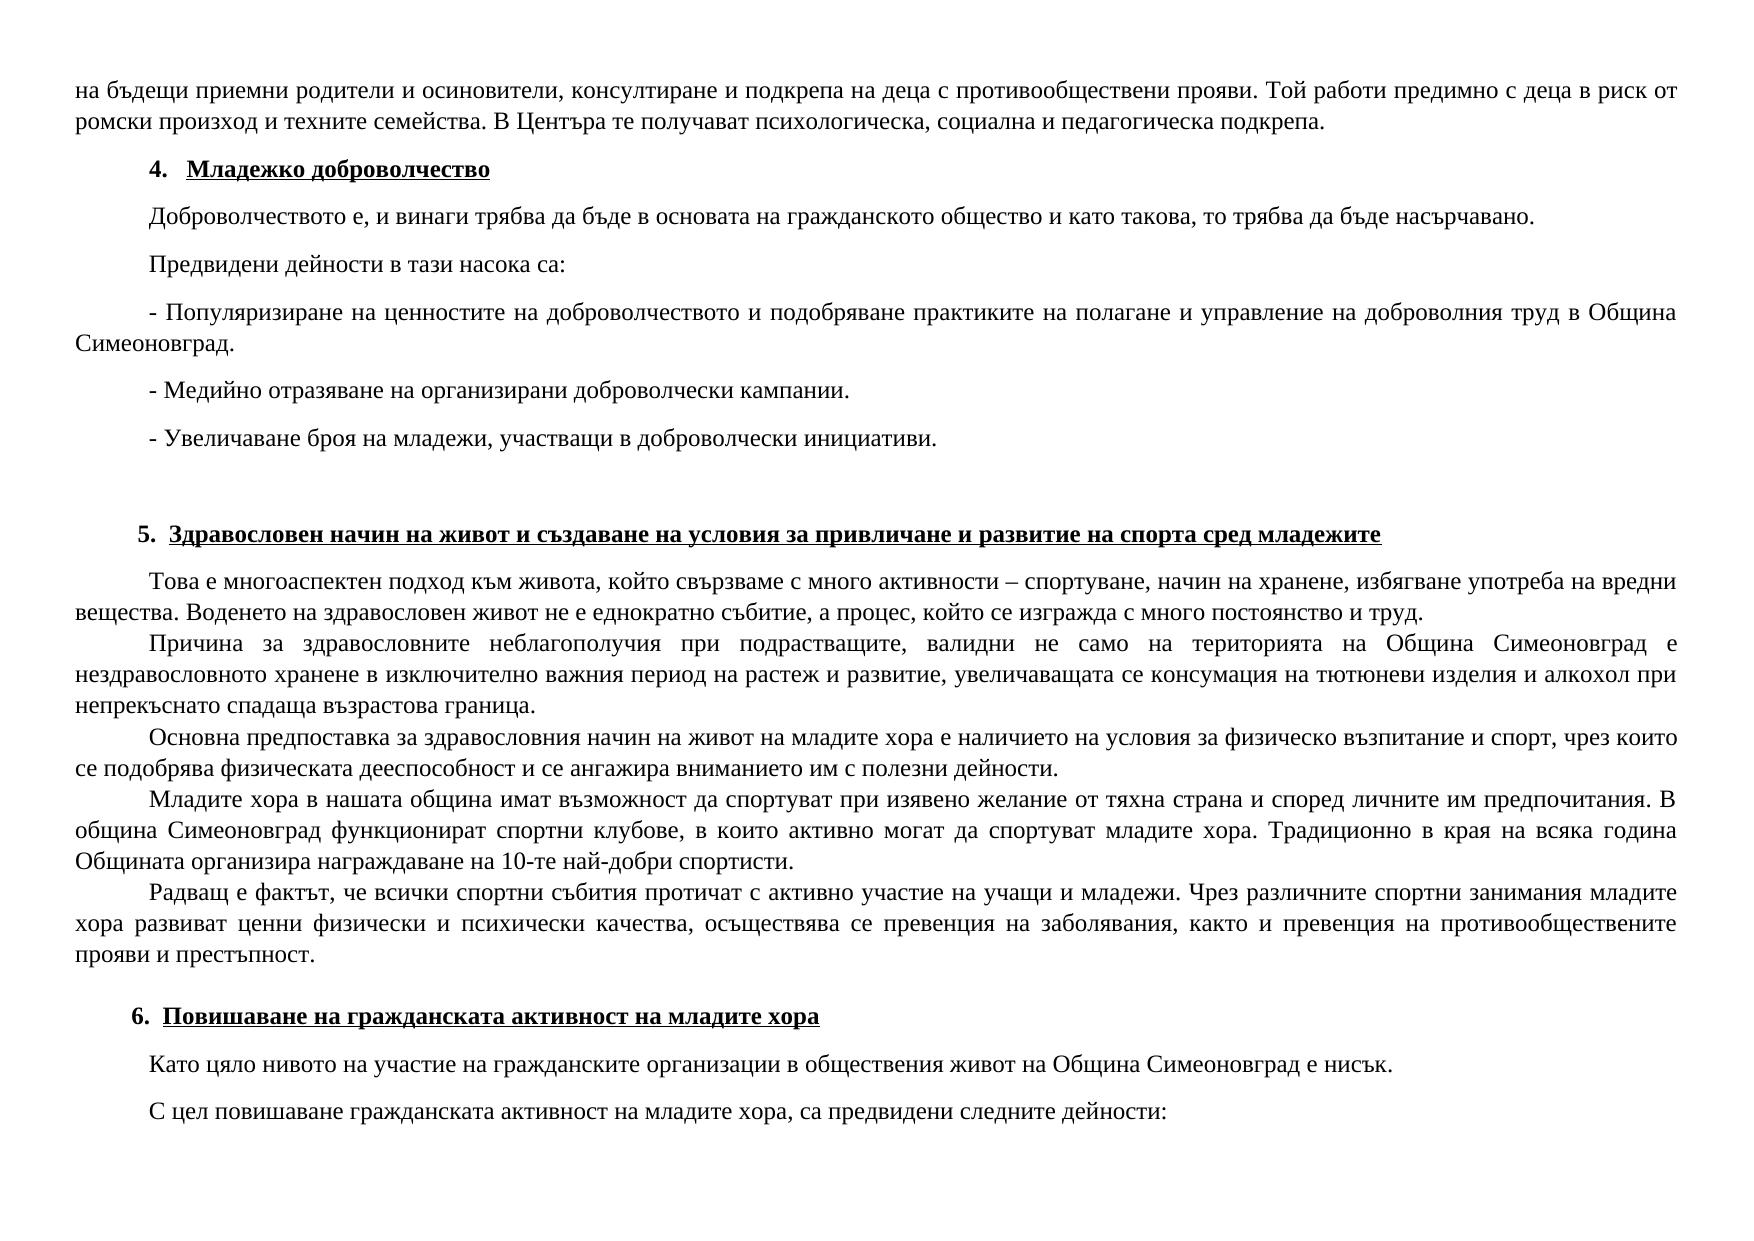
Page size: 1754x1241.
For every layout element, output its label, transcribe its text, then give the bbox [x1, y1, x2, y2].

list Младежко доброволчество [149, 154, 1679, 182]
text Причина за здравословните неблагополучия при подрастващите, валидни не само на територията на Община Симеоновград е нездравословното хранене в изключително важния период на растеж и развитие, увеличаващата се консумация на тютюневи изделия и алкохол при непрекъснато спадаща възрастова граница. [75, 628, 1679, 719]
text Предвидени дейности в тази насока са: [75, 249, 1679, 278]
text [75, 75, 1679, 135]
text 6. Повишаване на гражданската активност на младите хора [75, 1001, 1679, 1030]
text 5. Здравословен начин на живот и създаване на условия за привличане и развитие на спорта сред младежите [75, 519, 1679, 547]
text - Популяризиране на ценностите на доброволчеството и подобряване практиките на полагане и управление на доброволния труд в Община Симеоновград. [75, 297, 1679, 357]
text Младите хора в нашата община имат възможност да спортуват при изявено желание от тяхна страна и според личните им предпочитания. В община Симеоновград функционират спортни клубове, в които активно могат да спортуват младите хора. Традиционно в края на всяка година Общината организира награждаване на 10-те най-добри спортисти. [75, 784, 1679, 874]
text Това е многоаспектен подход към живота, който свързваме с много активности – спортуване, начин на хранене, избягване употреба на вредни вещества. Воденето на здравословен живот не е еднократно събитие, а процес, който се изгражда с много постоянство и труд. [75, 566, 1679, 626]
text Като цяло нивото на участие на гражданските организации в обществения живот на Община Симеоновград е нисък. [75, 1049, 1679, 1077]
text Радващ е фактът, че всички спортни събития протичат с активно участие на учащи и младежи. Чрез различните спортни занимания младите хора развиват ценни физически и психически качества, осъществява се превенция на заболявания, както и превенция на противообществените прояви и престъпност. [75, 877, 1679, 968]
text С цел повишаване гражданската активност на младите хора, са предвидени следните дейности: [75, 1096, 1679, 1125]
text - Медийно отразяване на организирани доброволчески кампании. [75, 376, 1679, 404]
text - Увеличаване броя на младежи, участващи в доброволчески инициативи. [75, 423, 1679, 452]
text Основна предпоставка за здравословния начин на живот на младите хора е наличието на условия за физическо възпитание и спорт, чрез които се подобрява физическата дееспособност и се ангажира вниманието им с полезни дейности. [75, 722, 1679, 781]
text Доброволчеството е, и винаги трябва да бъде в основата на гражданското общество и като такова, то трябва да бъде насърчавано. [75, 201, 1679, 230]
